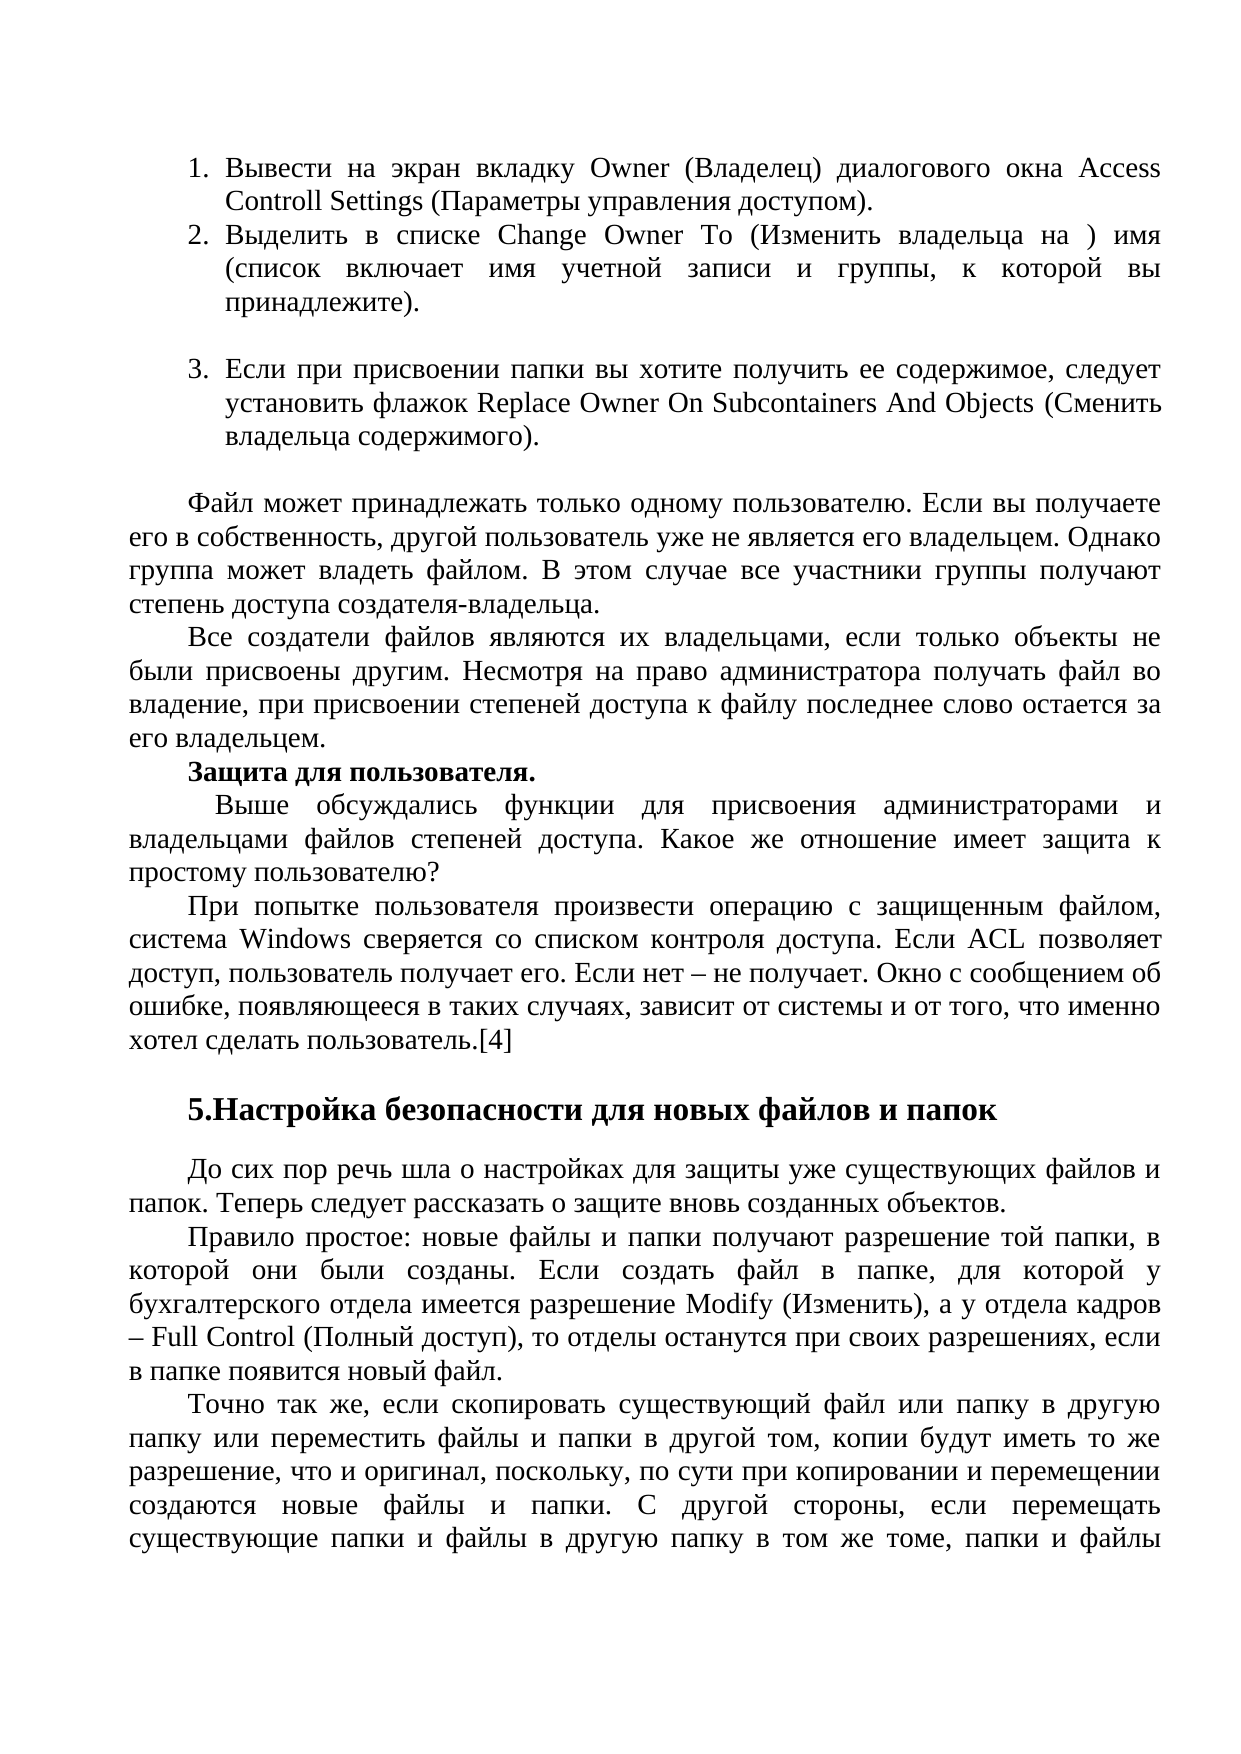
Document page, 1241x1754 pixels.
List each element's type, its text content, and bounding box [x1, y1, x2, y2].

text Все создатели файлов являются их владельцами, если только объекты не были присвоены другим. Несмотря на право администратора получать файл во владение, при присвоении степеней доступа к файлу последнее слово остается за его владельцем. [128, 619, 1162, 754]
subtitle 5.Настройка безопасности для новых файлов и папок [187, 1089, 1162, 1127]
list Выделить в списке Change Owner To (Изменить владельца на ) имя (список включает имя учетной записи и группы, к которой вы принадлежите). [187, 217, 1162, 318]
list Если при присвоении папки вы хотите получить ее содержимое, следует установить флажок Replace Owner On Subcontainers And Objects (Сменить владельца содержимого). [187, 351, 1162, 452]
text До сих пор речь шла о настройках для защиты уже существующих файлов и папок. Теперь следует рассказать о защите вновь созданных объектов. [128, 1152, 1162, 1219]
text Выше обсуждались функции для присвоения администраторами и владельцами файлов степеней доступа. Какое же отношение имеет защита к простому пользователю? [128, 787, 1162, 888]
text При попытке пользователя произвести операцию с защищенным файлом, система Windows сверяется со списком контроля доступа. Если ACL позволяет доступ, пользователь получает его. Если нет – не получает. Окно с сообщением об ошибке, появляющееся в таких случаях, зависит от системы и от того, что именно хотел сделать пользователь.[4] [128, 888, 1162, 1056]
text Правило простое: новые файлы и папки получают разрешение той папки, в которой они были созданы. Если создать файл в папке, для которой у бухгалтерского отдела имеется разрешение Modify (Изменить), а у отдела кадров – Full Control (Полный доступ), то отделы останутся при своих разрешениях, если в папке появится новый файл. [128, 1219, 1162, 1386]
text Файл может принадлежать только одному пользователю. Если вы получаете его в собственность, другой пользователь уже не является его владельцем. Однако группа может владеть файлом. В этом случае все участники группы получают степень доступа создателя-владельца. [128, 485, 1162, 619]
text Защита для пользователя. [128, 754, 1162, 787]
list Вывести на экран вкладку Owner (Владелец) диалогового окна Access Controll Settings (Параметры управления доступом). [187, 150, 1162, 217]
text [128, 1386, 1162, 1554]
